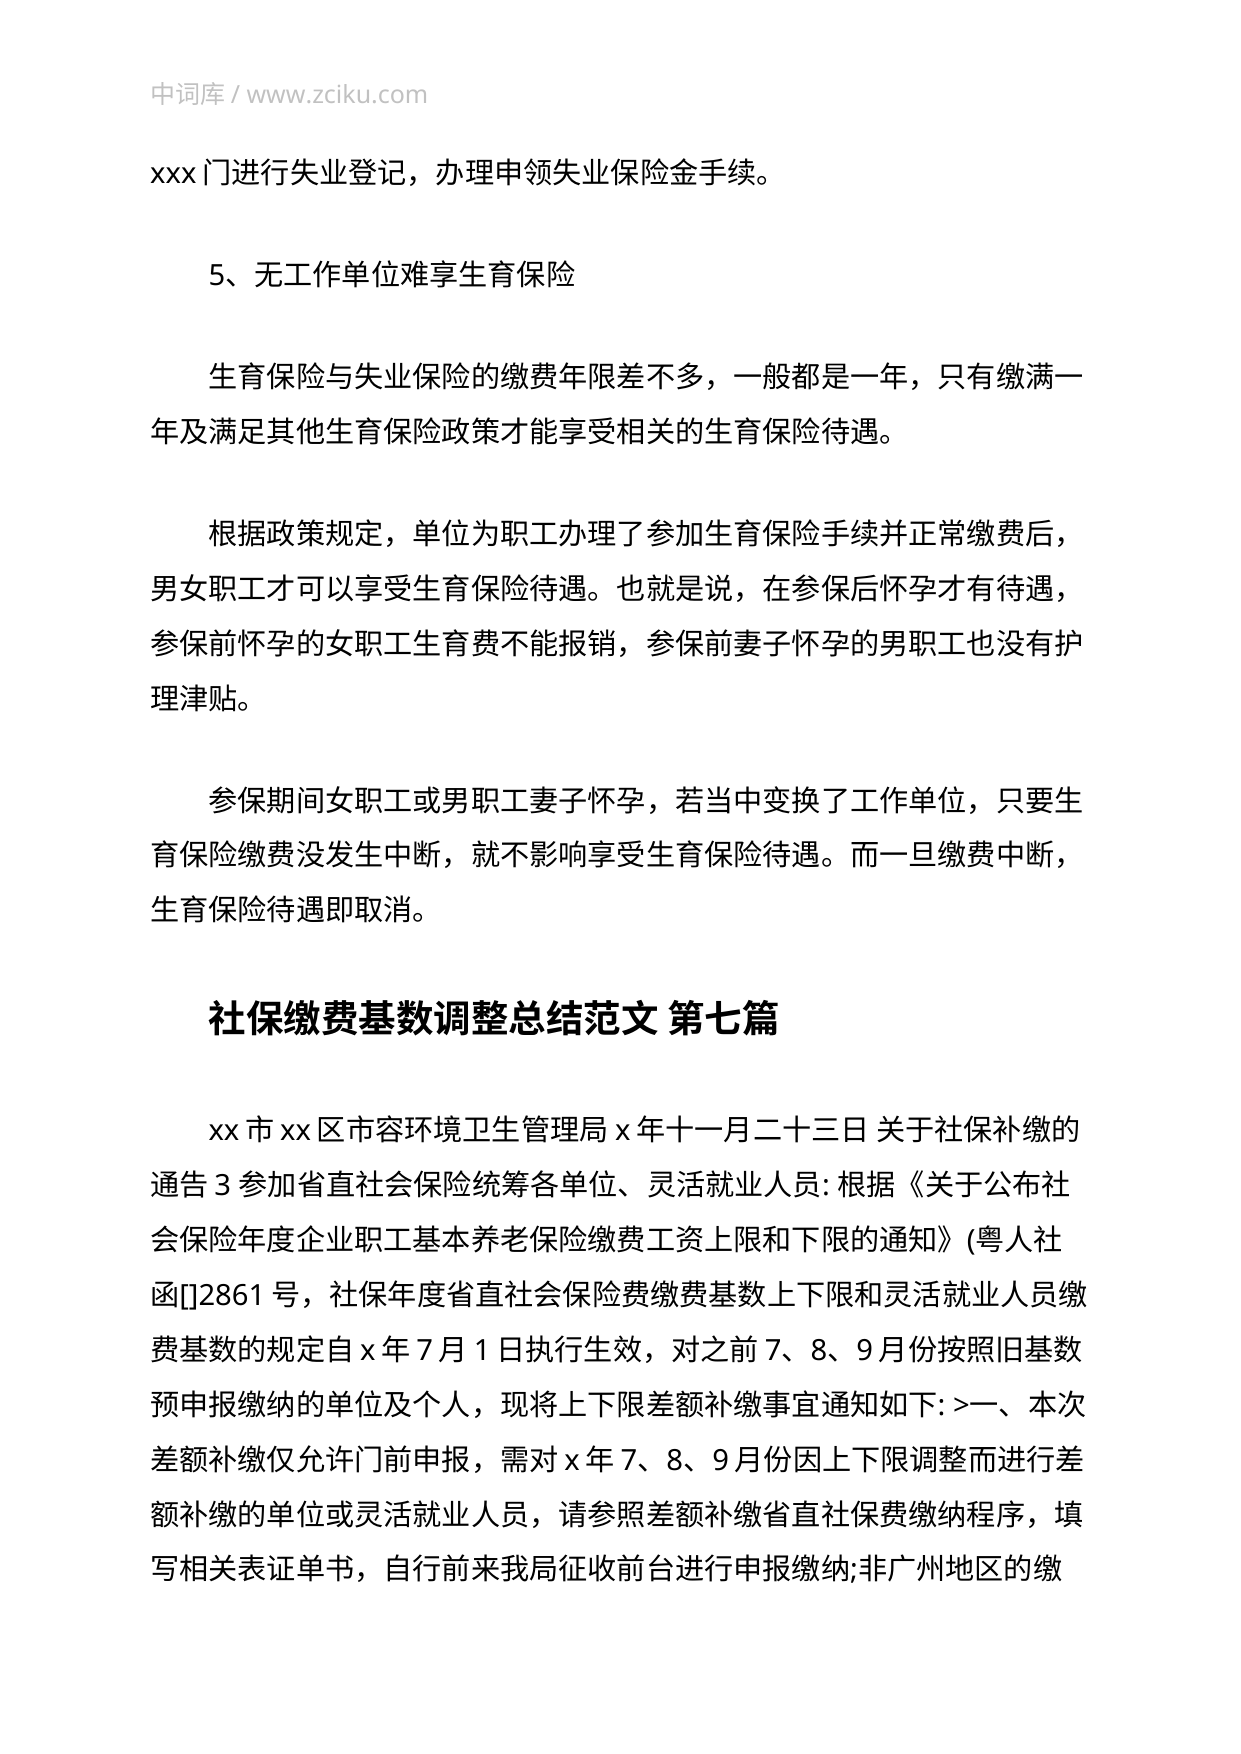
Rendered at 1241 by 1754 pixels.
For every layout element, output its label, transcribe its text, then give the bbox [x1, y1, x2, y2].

text 根据政策规定，单位为职工办理了参加生育保险手续并正常缴费后，男女职工才可以享受生育保险待遇。也就是说，在参保后怀孕才有待遇，参保前怀孕的女职工生育费不能报销，参保前妻子怀孕的男职工也没有护理津贴。 [150, 511, 1090, 718]
text 参保期间女职工或男职工妻子怀孕，若当中变换了工作单位，只要生育保险缴费没发生中断，就不影响享受生育保险待遇。而一旦缴费中断，生育保险待遇即取消。 [150, 777, 1090, 929]
text 社保缴费基数调整总结范文 第七篇 [150, 989, 1090, 1043]
text 5、无工作单位难享生育保险 [150, 252, 1090, 294]
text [150, 150, 1090, 192]
text 生育保险与失业保险的缴费年限差不多，一般都是一年，只有缴满一年及满足其他生育保险政策才能享受相关的生育保险待遇。 [150, 354, 1090, 451]
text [150, 1106, 1090, 1588]
